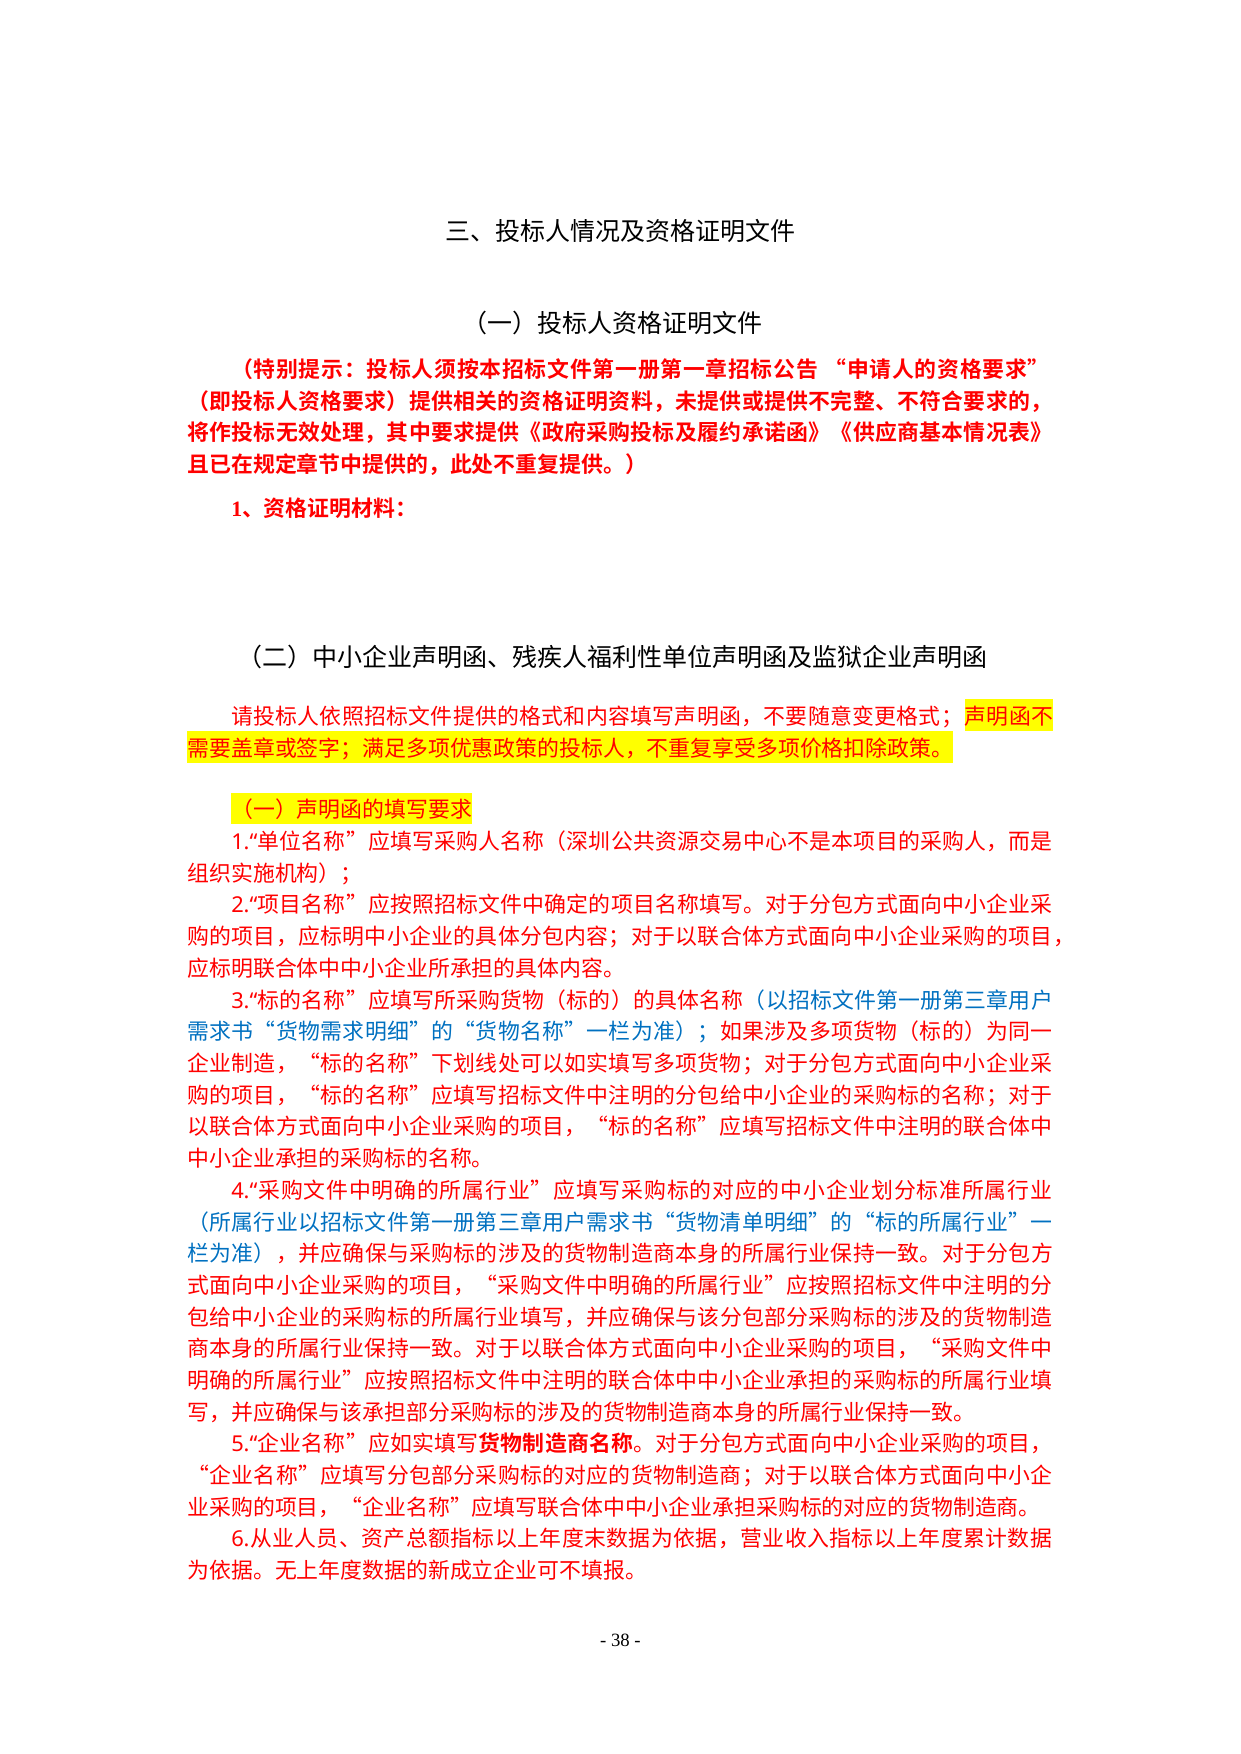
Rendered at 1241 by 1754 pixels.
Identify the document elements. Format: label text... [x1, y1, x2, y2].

text （二）中小企业声明函、残疾人福利性单位声明函及监狱企业声明函 [187, 638, 1053, 674]
text （一）声明函的填写要求 [187, 792, 1053, 824]
text 5.“企业名称”应如实填写货物制造商名称。对于分包方式面向中小企业采购的项目，“企业名称”应填写分包部分采购标的对应的货物制造商；对于以联合体方式面向中小企业采购的项目，“企业名称”应填写联合体中中小企业承担采购标的对应的货物制造商。 [187, 1426, 1053, 1521]
text 三、投标人情况及资格证明文件 [187, 211, 1053, 247]
text （特别提示：投标人须按本招标文件第一册第一章招标公告 “申请人的资格要求”（即投标人资格要求）提供相关的资格证明资料，未提供或提供不完整、不符合要求的，将作投标无效处理，其中要求提供《政府采购投标及履约承诺函》《供应商基本情况表》且已在规定章节中提供的，此处不重复提供。） [187, 352, 1053, 479]
text 3.“标的名称”应填写所采购货物（标的）的具体名称（以招标文件第一册第三章用户需求书“货物需求明细”的“货物名称”一栏为准）；如果涉及多项货物（标的）为同一企业制造，“标的名称”下划线处可以如实填写多项货物；对于分包方式面向中小企业采购的项目，“标的名称”应填写招标文件中注明的分包给中小企业的采购标的名称；对于以联合体方式面向中小企业采购的项目，“标的名称”应填写招标文件中注明的联合体中中小企业承担的采购标的名称。 [187, 983, 1053, 1173]
text 请投标人依照招标文件提供的格式和内容填写声明函，不要随意变更格式；声明函不需要盖章或签字；满足多项优惠政策的投标人，不重复享受多项价格扣除政策。 [187, 699, 1053, 763]
text 6.从业人员、资产总额指标以上年度末数据为依据，营业收入指标以上年度累计数据为依据。无上年度数据的新成立企业可不填报。 [187, 1521, 1053, 1585]
text 1.“单位名称”应填写采购人名称（深圳公共资源交易中心不是本项目的采购人，而是组织实施机构）； [187, 824, 1053, 887]
text 1、资格证明材料： [187, 491, 1053, 523]
text （一）投标人资格证明文件 [187, 303, 1053, 339]
text 4.“采购文件中明确的所属行业”应填写采购标的对应的中小企业划分标准所属行业（所属行业以招标文件第一册第三章用户需求书“货物清单明细”的“标的所属行业”一栏为准），并应确保与采购标的涉及的货物制造商本身的所属行业保持一致。对于分包方式面向中小企业采购的项目，“采购文件中明确的所属行业”应按照招标文件中注明的分包给中小企业的采购标的所属行业填写，并应确保与该分包部分采购标的涉及的货物制造商本身的所属行业保持一致。对于以联合体方式面向中小企业采购的项目，“采购文件中明确的所属行业”应按照招标文件中注明的联合体中中小企业承担的采购标的所属行业填写，并应确保与该承担部分采购标的涉及的货物制造商本身的所属行业保持一致。 [187, 1173, 1053, 1426]
text 2.“项目名称”应按照招标文件中确定的项目名称填写。对于分包方式面向中小企业采购的项目，应标明中小企业的具体分包内容；对于以联合体方式面向中小企业采购的项目，应标明联合体中中小企业所承担的具体内容。 [187, 887, 1053, 983]
